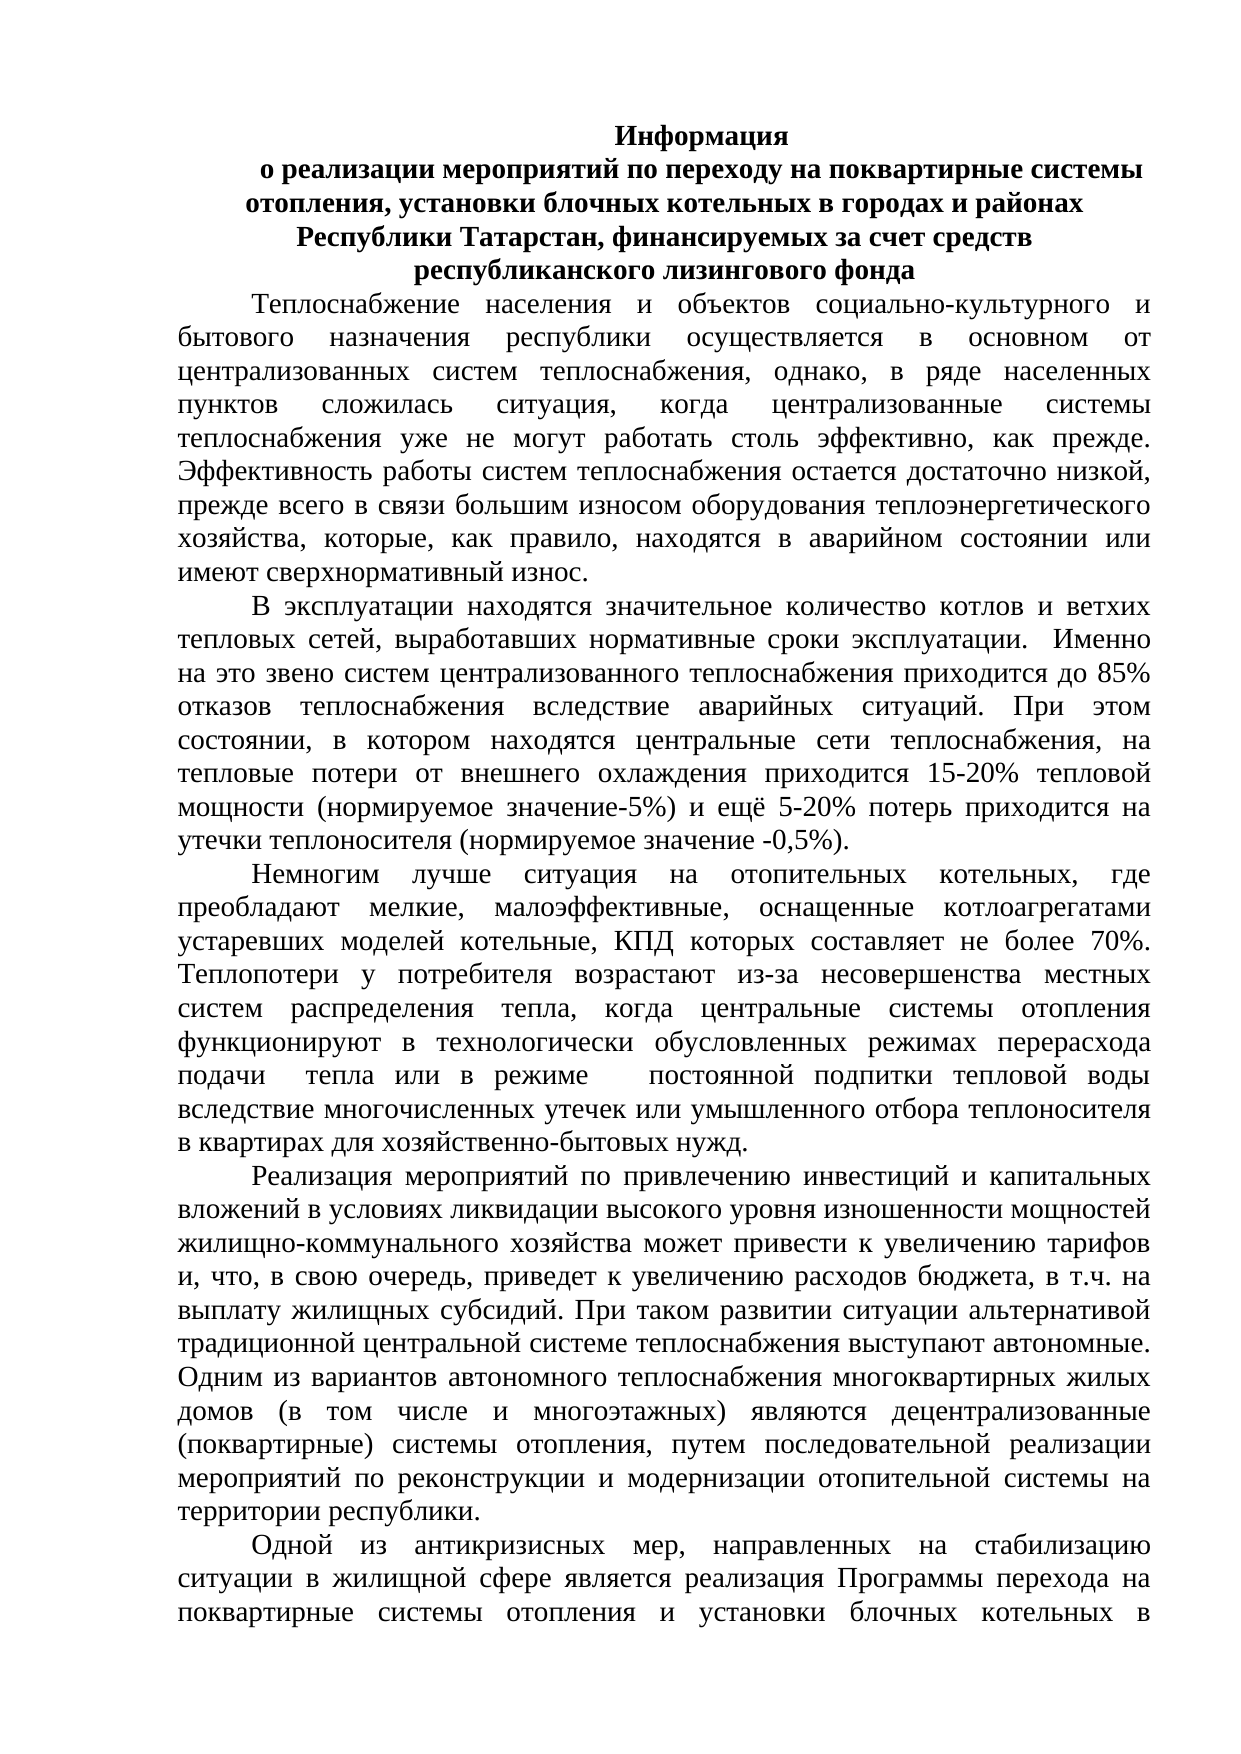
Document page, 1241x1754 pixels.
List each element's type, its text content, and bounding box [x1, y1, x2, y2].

text Теплоснабжение населения и объектов социально-культурного и бытового назначения республики осуществляется в основном от централизованных систем теплоснабжения, однако, в ряде населенных пунктов сложилась ситуация, когда централизованные системы теплоснабжения уже не могут работать столь эффективно, как прежде. Эффективность работы систем теплоснабжения остается достаточно низкой, прежде всего в связи большим износом оборудования теплоэнергетического хозяйства, которые, как правило, находятся в аварийном состоянии или имеют сверхнормативный износ. [177, 286, 1152, 588]
text Немногим лучше ситуация на отопительных котельных, где преобладают мелкие, малоэффективные, оснащенные котлоагрегатами устаревших моделей котельные, КПД которых составляет не более 70%. Теплопотери у потребителя возрастают из-за несовершенства местных систем распределения тепла, когда центральные системы отопления функционируют в технологически обусловленных режимах перерасхода подачи тепла или в режиме постоянной подпитки тепловой воды вследствие многочисленных утечек или умышленного отбора теплоносителя в квартирах для хозяйственно-бытовых нужд. [177, 856, 1152, 1158]
text о реализации мероприятий по переходу на поквартирные системы отопления, установки блочных котельных в городах и районах Республики Татарстан, финансируемых за счет средств республиканского лизингового фонда [177, 152, 1152, 286]
text Реализация мероприятий по привлечению инвестиций и капитальных вложений в условиях ликвидации высокого уровня изношенности мощностей жилищно-коммунального хозяйства может привести к увеличению тарифов и, что, в свою очередь, приведет к увеличению расходов бюджета, в т.ч. на выплату жилищных субсидий. При таком развитии ситуации альтернативой традиционной центральной системе теплоснабжения выступают автономные. Одним из вариантов автономного теплоснабжения многоквартирных жилых домов (в том числе и многоэтажных) являются децентрализованные (поквартирные) системы отопления, путем последовательной реализации мероприятий по реконструкции и модернизации отопительной системы на территории республики. [177, 1158, 1152, 1527]
text Информация [177, 118, 1152, 152]
text В эксплуатации находятся значительное количество котлов и ветхих тепловых сетей, выработавших нормативные сроки эксплуатации. Именно на это звено систем централизованного теплоснабжения приходится до 85% отказов теплоснабжения вследствие аварийных ситуаций. При этом состоянии, в котором находятся центральные сети теплоснабжения, на тепловые потери от внешнего охлаждения приходится 15-20% тепловой мощности (нормируемое значение-5%) и ещё 5-20% потерь приходится на утечки теплоносителя (нормируемое значение -0,5%). [177, 588, 1152, 856]
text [177, 1527, 1152, 1627]
